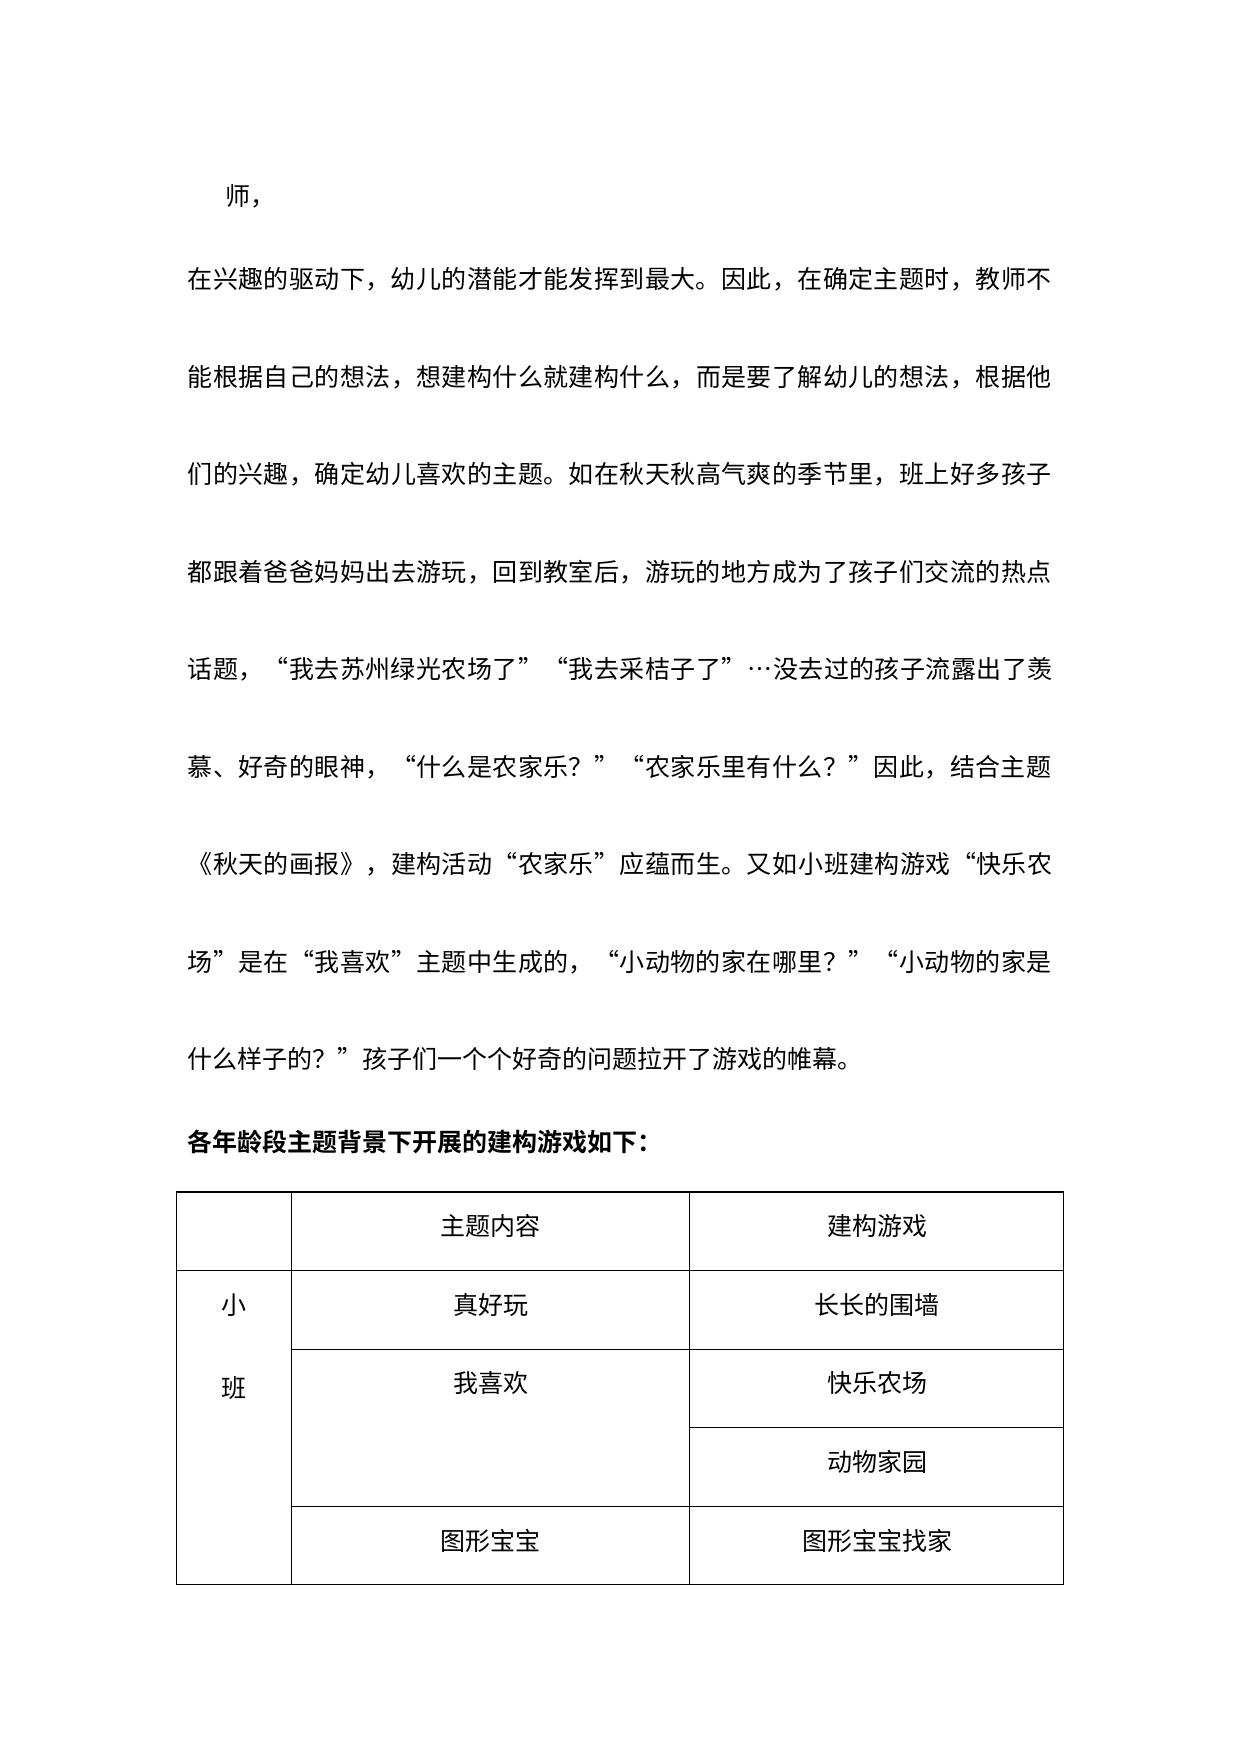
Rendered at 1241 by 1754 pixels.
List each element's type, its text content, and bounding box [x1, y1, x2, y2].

table_cell 真好玩 [292, 1271, 689, 1348]
table_header [177, 1193, 291, 1270]
table_cell 小 班 [177, 1271, 291, 1584]
table_cell 图形宝宝找家 [690, 1507, 1063, 1584]
text 在兴趣的驱动下，幼儿的潜能才能发挥到最大。因此，在确定主题时，教师不能根据自己的想法，想建构什么就建构什么，而是要了解幼儿的想法，根据他们的兴趣，确定幼儿喜欢的主题。如在秋天秋高气爽的季节里，班上好多孩子都跟着爸爸妈妈出去游玩，回到教室后，游玩的地方成为了孩子们交流的热点话题，“我去苏州绿光农场了”“我去采桔子了”…没去过的孩子流露出了羡慕、好奇的眼神，“什么是农家乐？”“农家乐里有什么？”因此，结合主题《秋天的画报》，建构活动“农家乐”应蕴而生。又如小班建构游戏“快乐农场”是在“我喜欢”主题中生成的，“小动物的家在哪里？”“小动物的家是什么样子的？”孩子们一个个好奇的问题拉开了游戏的帷幕。 [187, 245, 1053, 1090]
table_cell 图形宝宝 [292, 1507, 689, 1584]
table_cell 我喜欢 [292, 1350, 689, 1506]
text 各年龄段主题背景下开展的建构游戏如下： [187, 1108, 1053, 1173]
table_cell 动物家园 [690, 1428, 1063, 1506]
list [225, 162, 1053, 227]
table_header 建构游戏 [690, 1193, 1063, 1270]
table_cell 快乐农场 [690, 1350, 1063, 1427]
table_header 主题内容 [292, 1193, 689, 1270]
table_cell 长长的围墙 [690, 1271, 1063, 1348]
